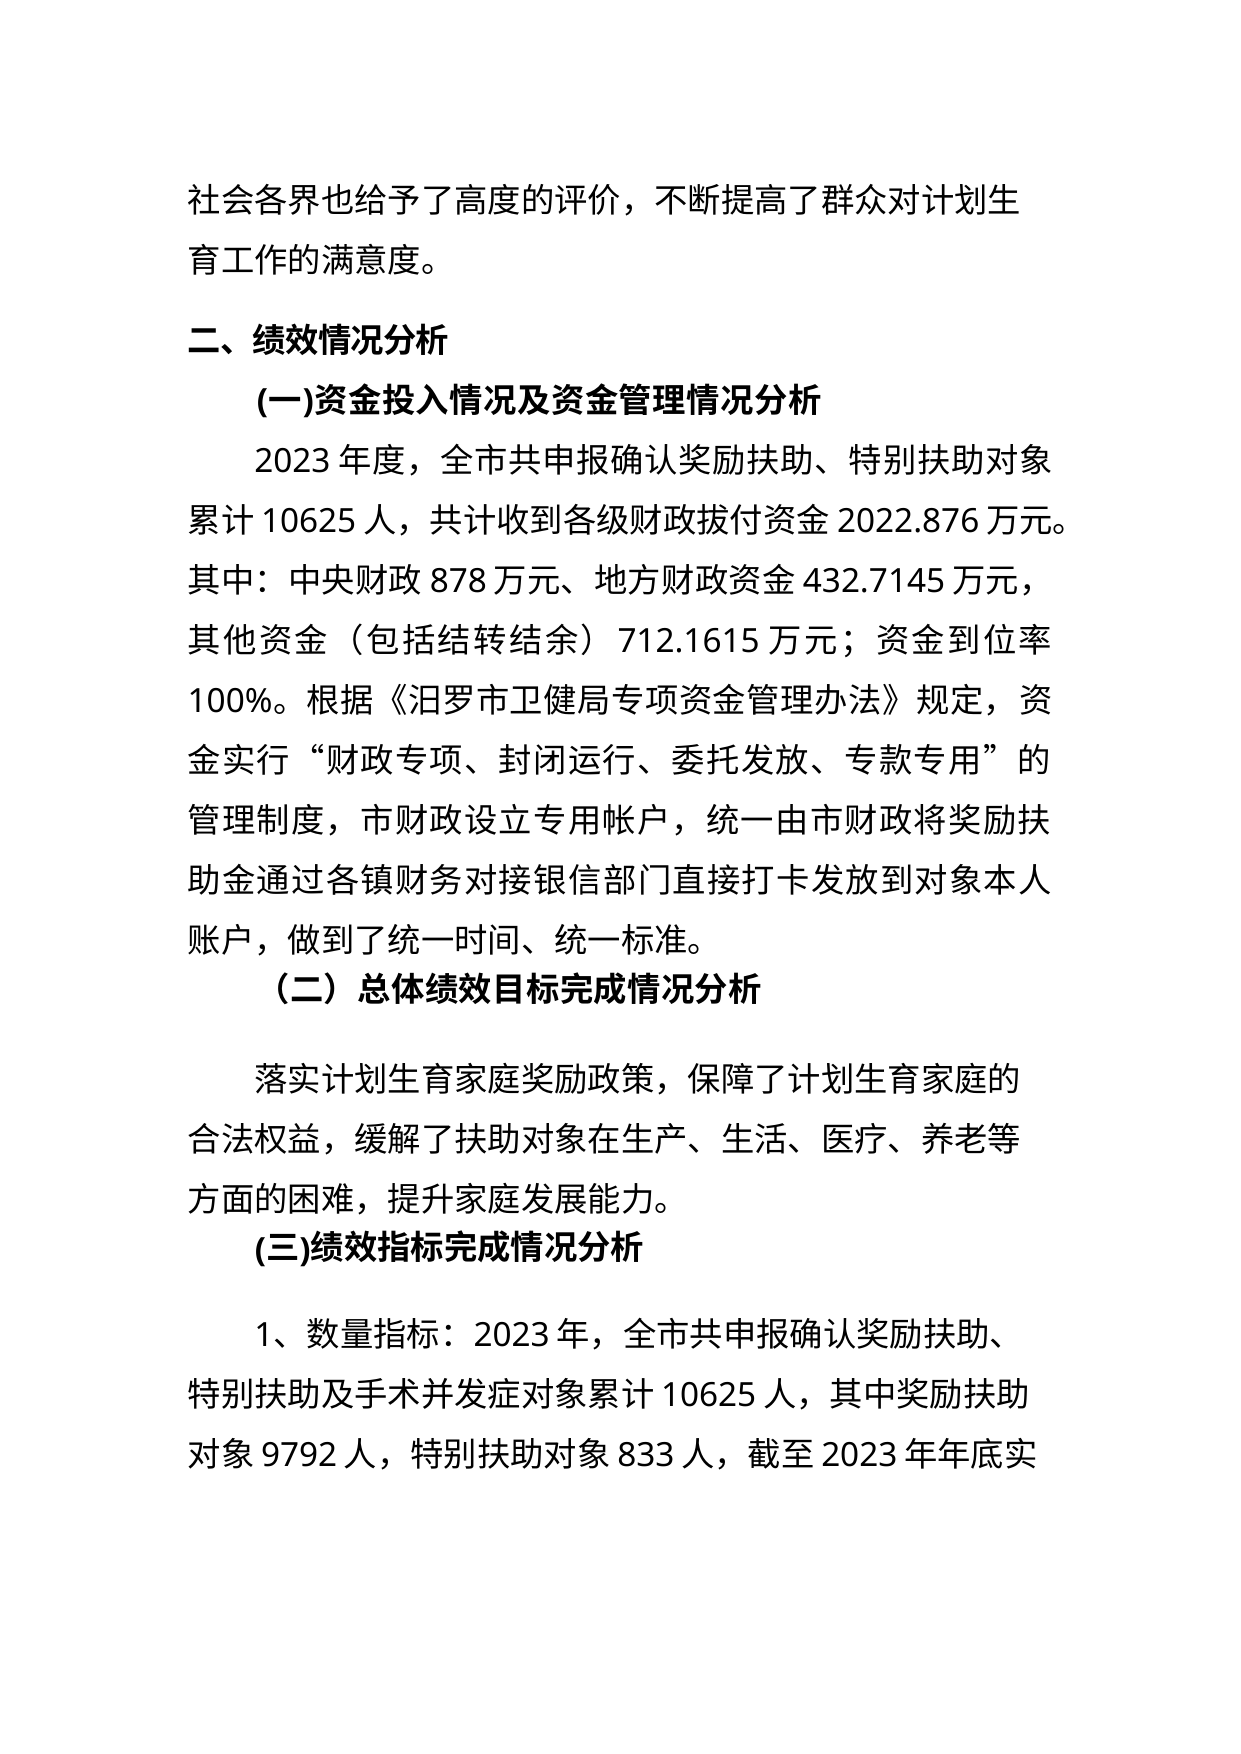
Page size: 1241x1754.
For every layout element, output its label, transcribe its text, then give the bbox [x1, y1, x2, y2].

text (一)资金投入情况及资金管理情况分析 [187, 362, 1053, 422]
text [187, 162, 1053, 282]
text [187, 1296, 1053, 1476]
text (三)绩效指标完成情况分析 [187, 1221, 1053, 1296]
text （二）总体绩效目标完成情况分析 [187, 962, 1053, 1041]
text 2023年度，全市共申报确认奖励扶助、特别扶助对象累计10625人，共计收到各级财政拔付资金2022.876万元。其中：中央财政878万元、地方财政资金432.7145万元，其他资金（包括结转结余）712.1615万元；资金到位率100%。根据《汨罗市卫健局专项资金管理办法》规定，资金实行“财政专项、封闭运行、委托发放、专款专用”的管理制度，市财政设立专用帐户，统一由市财政将奖励扶助金通过各镇财务对接银信部门直接打卡发放到对象本人账户，做到了统一时间、统一标准。 [187, 422, 1053, 962]
text 二、绩效情况分析 [187, 302, 1053, 362]
text 落实计划生育家庭奖励政策，保障了计划生育家庭的合法权益，缓解了扶助对象在生产、生活、医疗、养老等方面的困难，提升家庭发展能力。 [187, 1041, 1053, 1221]
